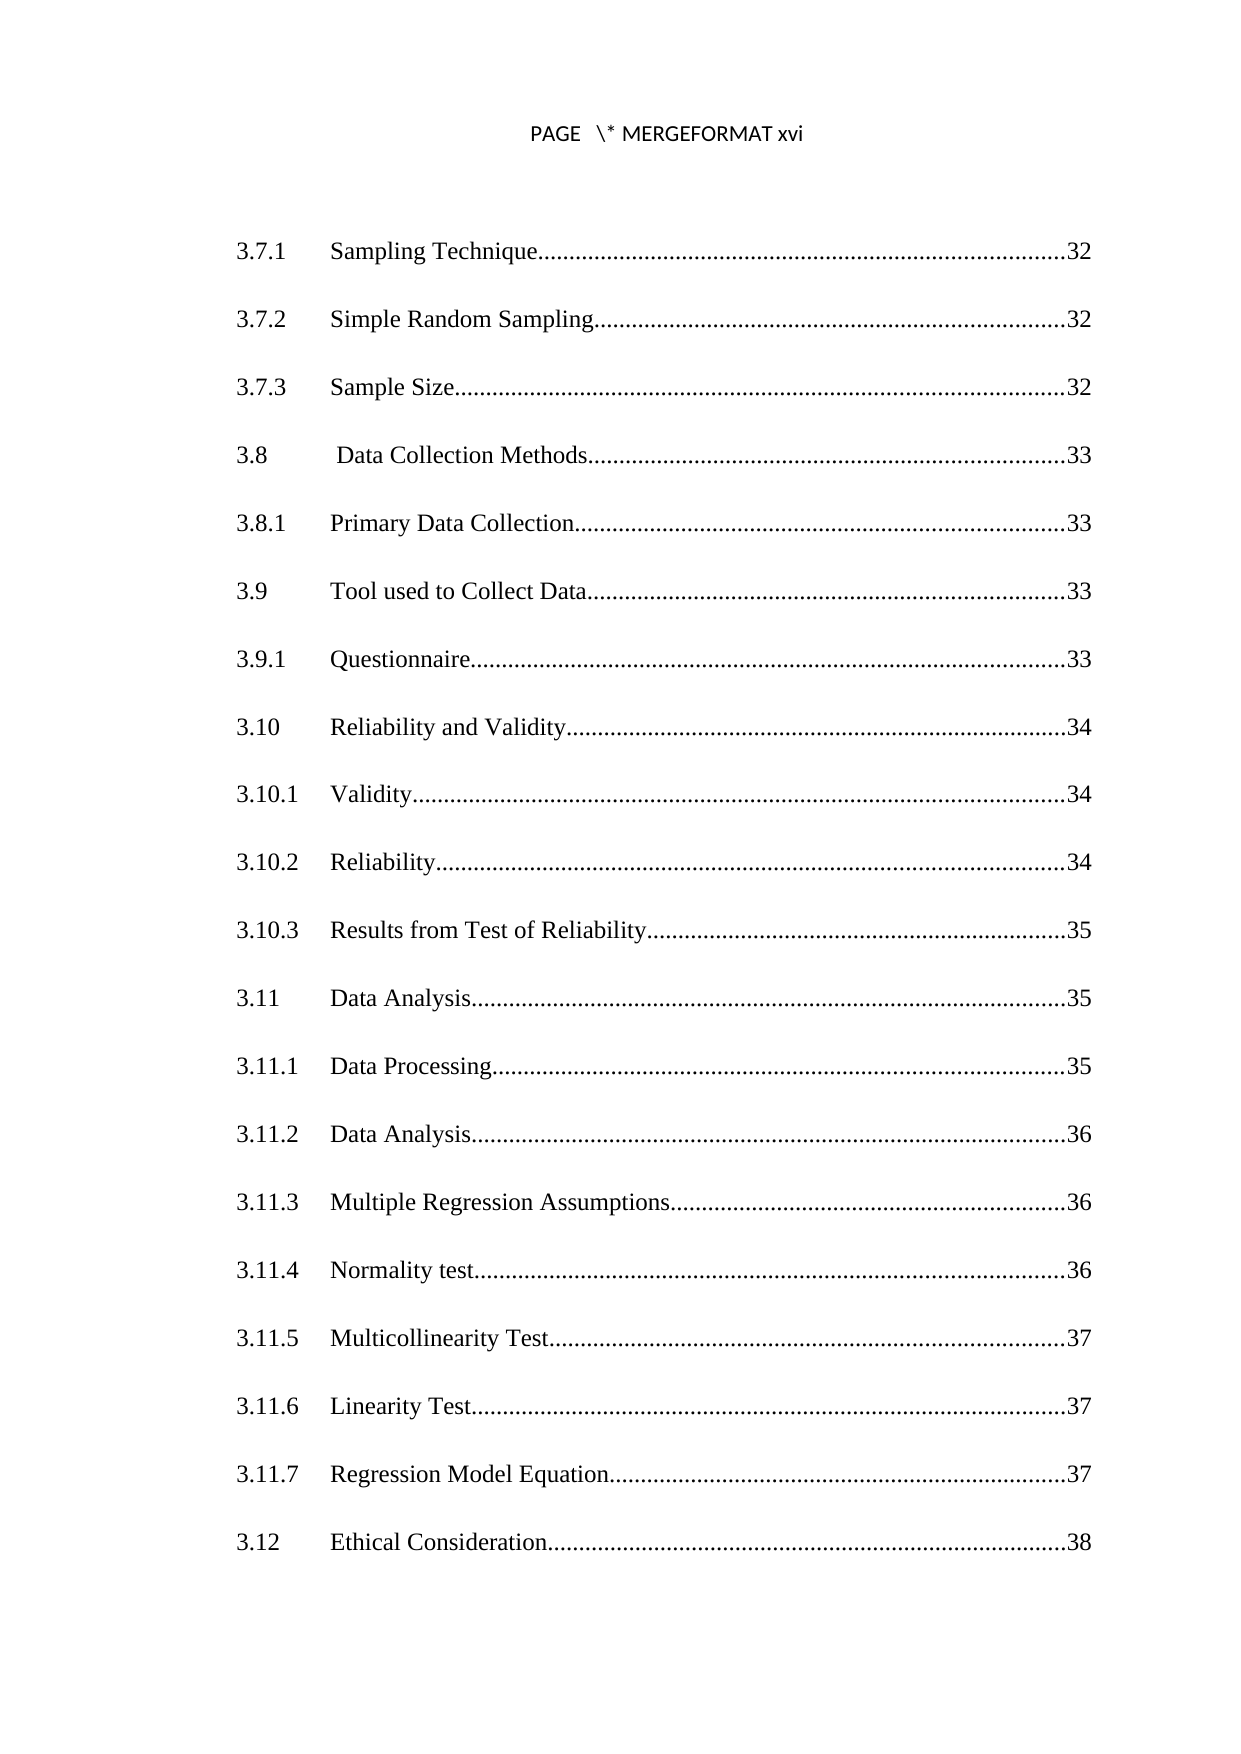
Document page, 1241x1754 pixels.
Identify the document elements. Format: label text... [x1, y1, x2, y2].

text 3.9 Tool used to Collect Data 33 [236, 576, 1092, 604]
text 3.7.3 Sample Size 32 [236, 372, 1092, 401]
text 3.10.2 Reliability 34 [236, 847, 1092, 876]
text 3.11.2 Data Analysis 36 [236, 1119, 1092, 1148]
text 3.11.7 Regression Model Equation 37 [236, 1459, 1092, 1487]
text 3.12 Ethical Consideration 38 [236, 1527, 1092, 1555]
text 3.7.2 Simple Random Sampling 32 [236, 304, 1092, 333]
text 3.8.1 Primary Data Collection 33 [236, 508, 1092, 537]
text 3.9.1 Questionnaire 33 [236, 644, 1092, 672]
text 3.11.1 Data Processing 35 [236, 1051, 1092, 1080]
text 3.10.3 Results from Test of Reliability 35 [236, 915, 1092, 944]
text 3.11 Data Analysis 35 [236, 983, 1092, 1012]
text 3.11.4 Normality test 36 [236, 1255, 1092, 1284]
text 3.11.5 Multicollinearity Test 37 [236, 1323, 1092, 1352]
text 3.10 Reliability and Validity 34 [236, 712, 1092, 740]
text 3.11.3 Multiple Regression Assumptions 36 [236, 1187, 1092, 1216]
text 3.8 Data Collection Methods 33 [236, 440, 1092, 469]
text 3.11.6 Linearity Test 37 [236, 1391, 1092, 1419]
text 3.7.1 Sampling Technique 32 [236, 236, 1092, 265]
text 3.10.1 Validity 34 [236, 779, 1092, 808]
